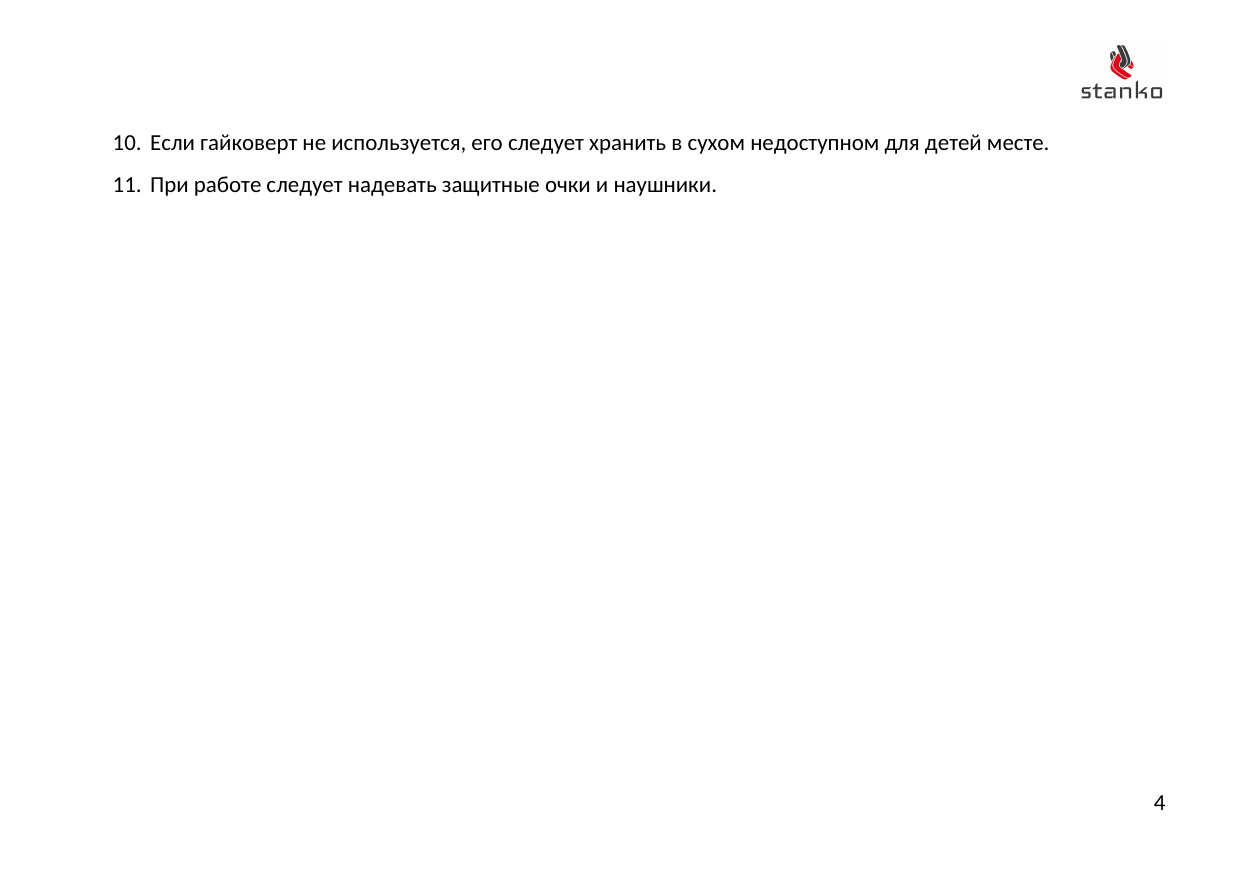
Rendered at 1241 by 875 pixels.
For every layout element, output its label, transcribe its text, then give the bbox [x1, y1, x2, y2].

list Если гайковерт не используется, его следует хранить в сухом недоступном для детей месте. [112, 128, 1165, 156]
picture [1077, 41, 1166, 101]
list При работе следует надевать защитные очки и наушники. [112, 170, 1165, 198]
